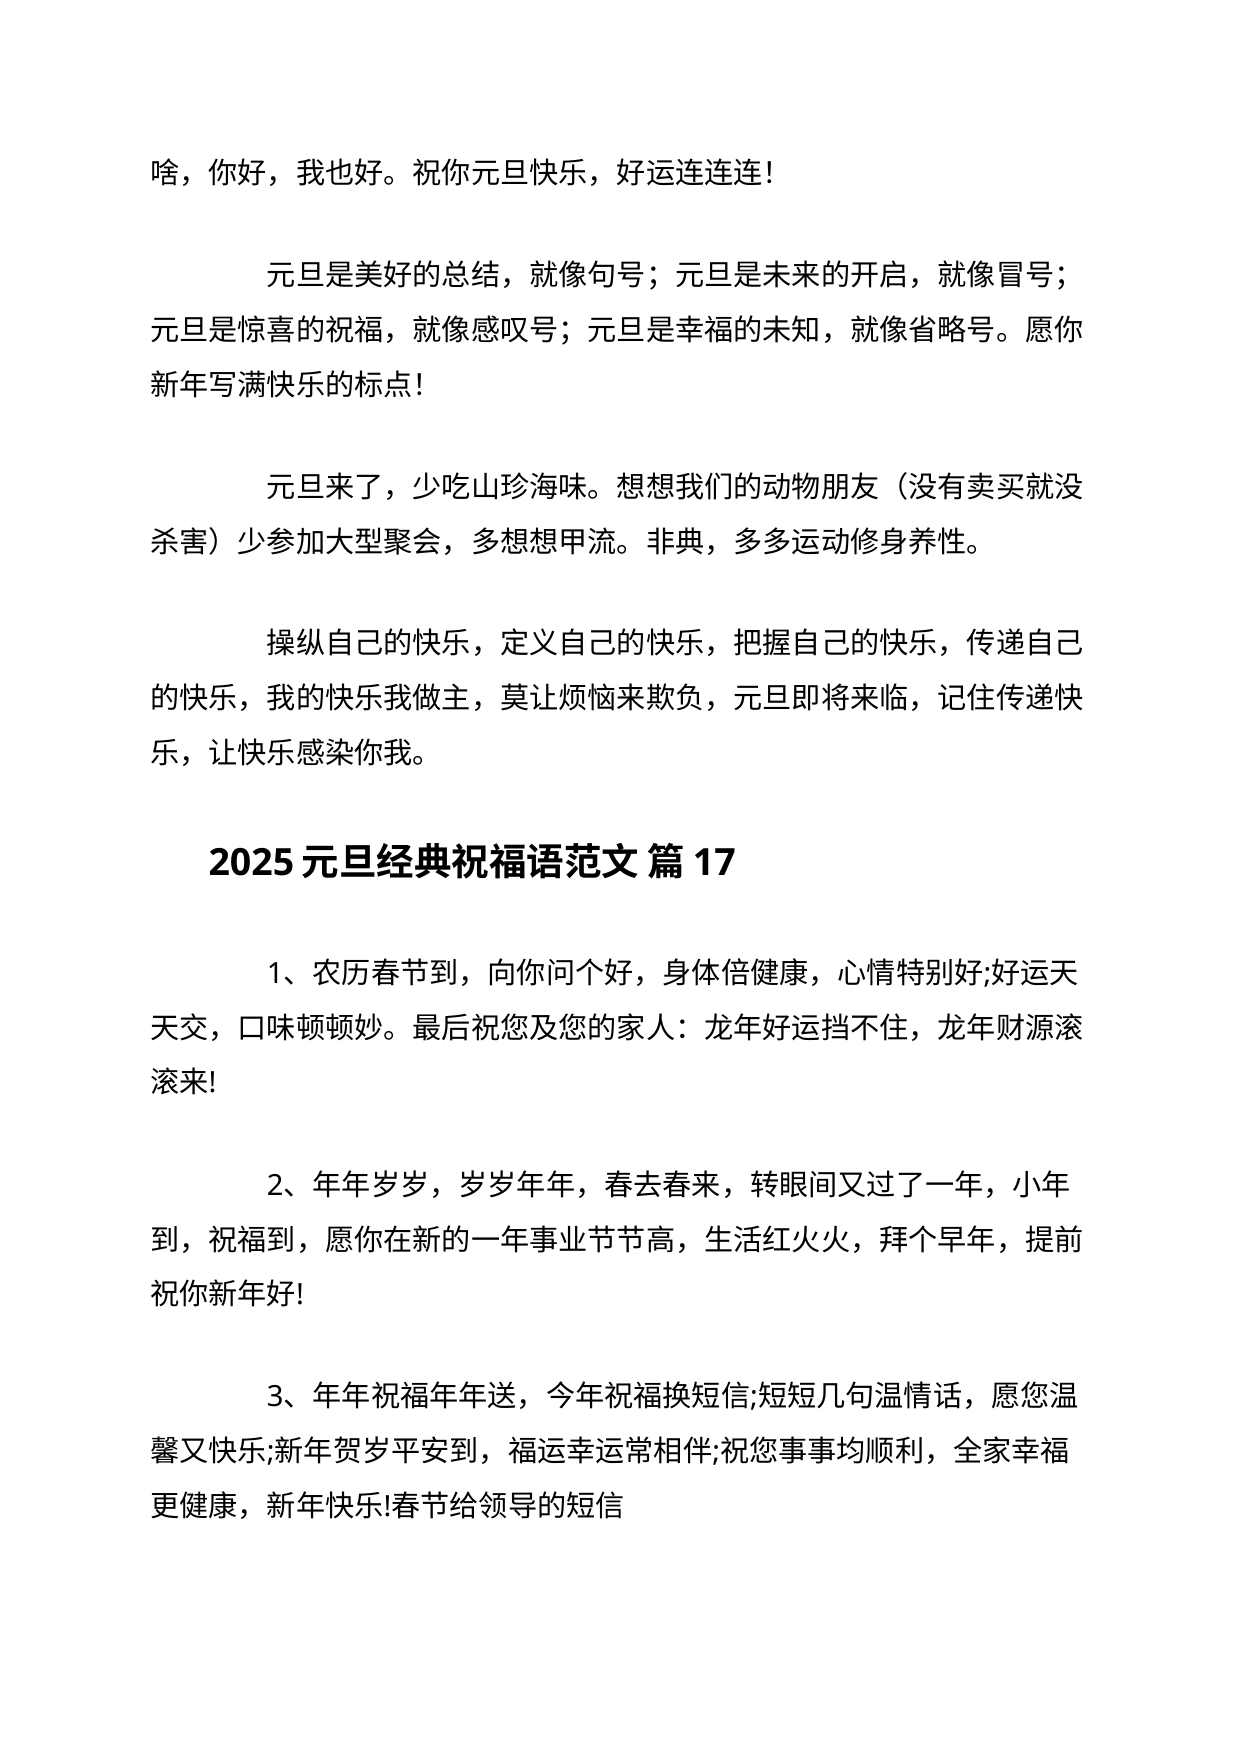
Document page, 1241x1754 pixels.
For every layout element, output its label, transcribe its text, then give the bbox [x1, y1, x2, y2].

text 操纵自己的快乐，定义自己的快乐，把握自己的快乐，传递自己的快乐，我的快乐我做主，莫让烦恼来欺负，元旦即将来临，记住传递快乐，让快乐感染你我。 [150, 620, 1090, 772]
text 1、农历春节到，向你问个好，身体倍健康，心情特别好;好运天天交，口味顿顿妙。最后祝您及您的家人：龙年好运挡不住，龙年财源滚滚来! [150, 949, 1090, 1101]
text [150, 150, 1090, 192]
text 元旦来了，少吃山珍海味。想想我们的动物朋友（没有卖买就没杀害）少参加大型聚会，多想想甲流。非典，多多运动修身养性。 [150, 463, 1090, 561]
text 3、年年祝福年年送，今年祝福换短信;短短几句温情话，愿您温馨又快乐;新年贺岁平安到，福运幸运常相伴;祝您事事均顺利，全家幸福更健康，新年快乐!春节给领导的短信 [150, 1373, 1090, 1525]
text 2025元旦经典祝福语范文 篇17 [150, 832, 1090, 886]
text 2、年年岁岁，岁岁年年，春去春来，转眼间又过了一年，小年到，祝福到，愿你在新的一年事业节节高，生活红火火，拜个早年，提前祝你新年好! [150, 1161, 1090, 1313]
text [150, 252, 1090, 404]
